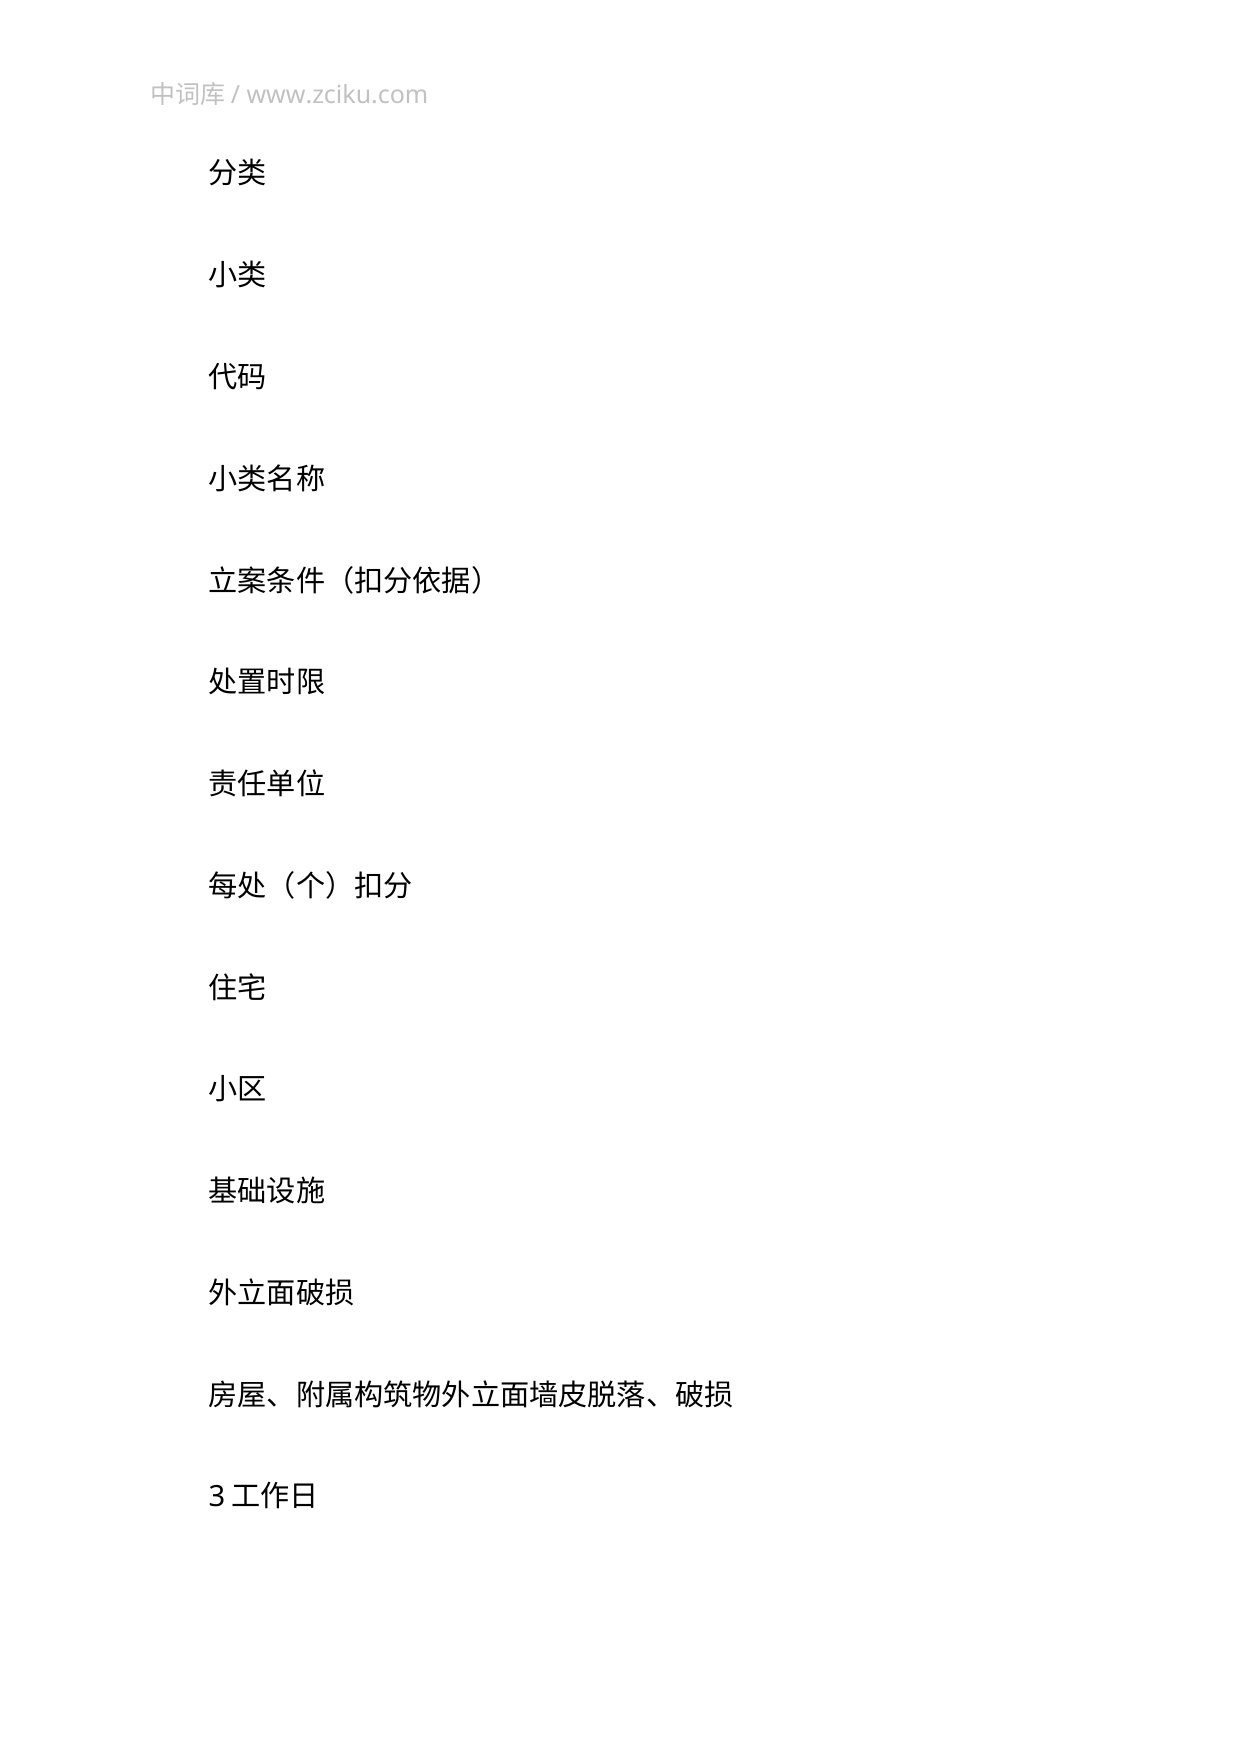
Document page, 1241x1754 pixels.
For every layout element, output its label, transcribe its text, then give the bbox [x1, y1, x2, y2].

text 每处（个）扣分 [150, 862, 1090, 905]
text 责任单位 [150, 761, 1090, 803]
text 基础设施 [150, 1168, 1090, 1210]
text 小类名称 [150, 455, 1090, 498]
text 小区 [150, 1066, 1090, 1108]
text 住宅 [150, 964, 1090, 1006]
text 3工作日 [150, 1473, 1090, 1515]
text 代码 [150, 353, 1090, 396]
text 外立面破损 [150, 1269, 1090, 1312]
text 立案条件（扣分依据） [150, 557, 1090, 599]
text 房屋、附属构筑物外立面墙皮脱落、破损 [150, 1371, 1090, 1413]
text 分类 [150, 150, 1090, 192]
text 小类 [150, 252, 1090, 294]
text 处置时限 [150, 659, 1090, 701]
